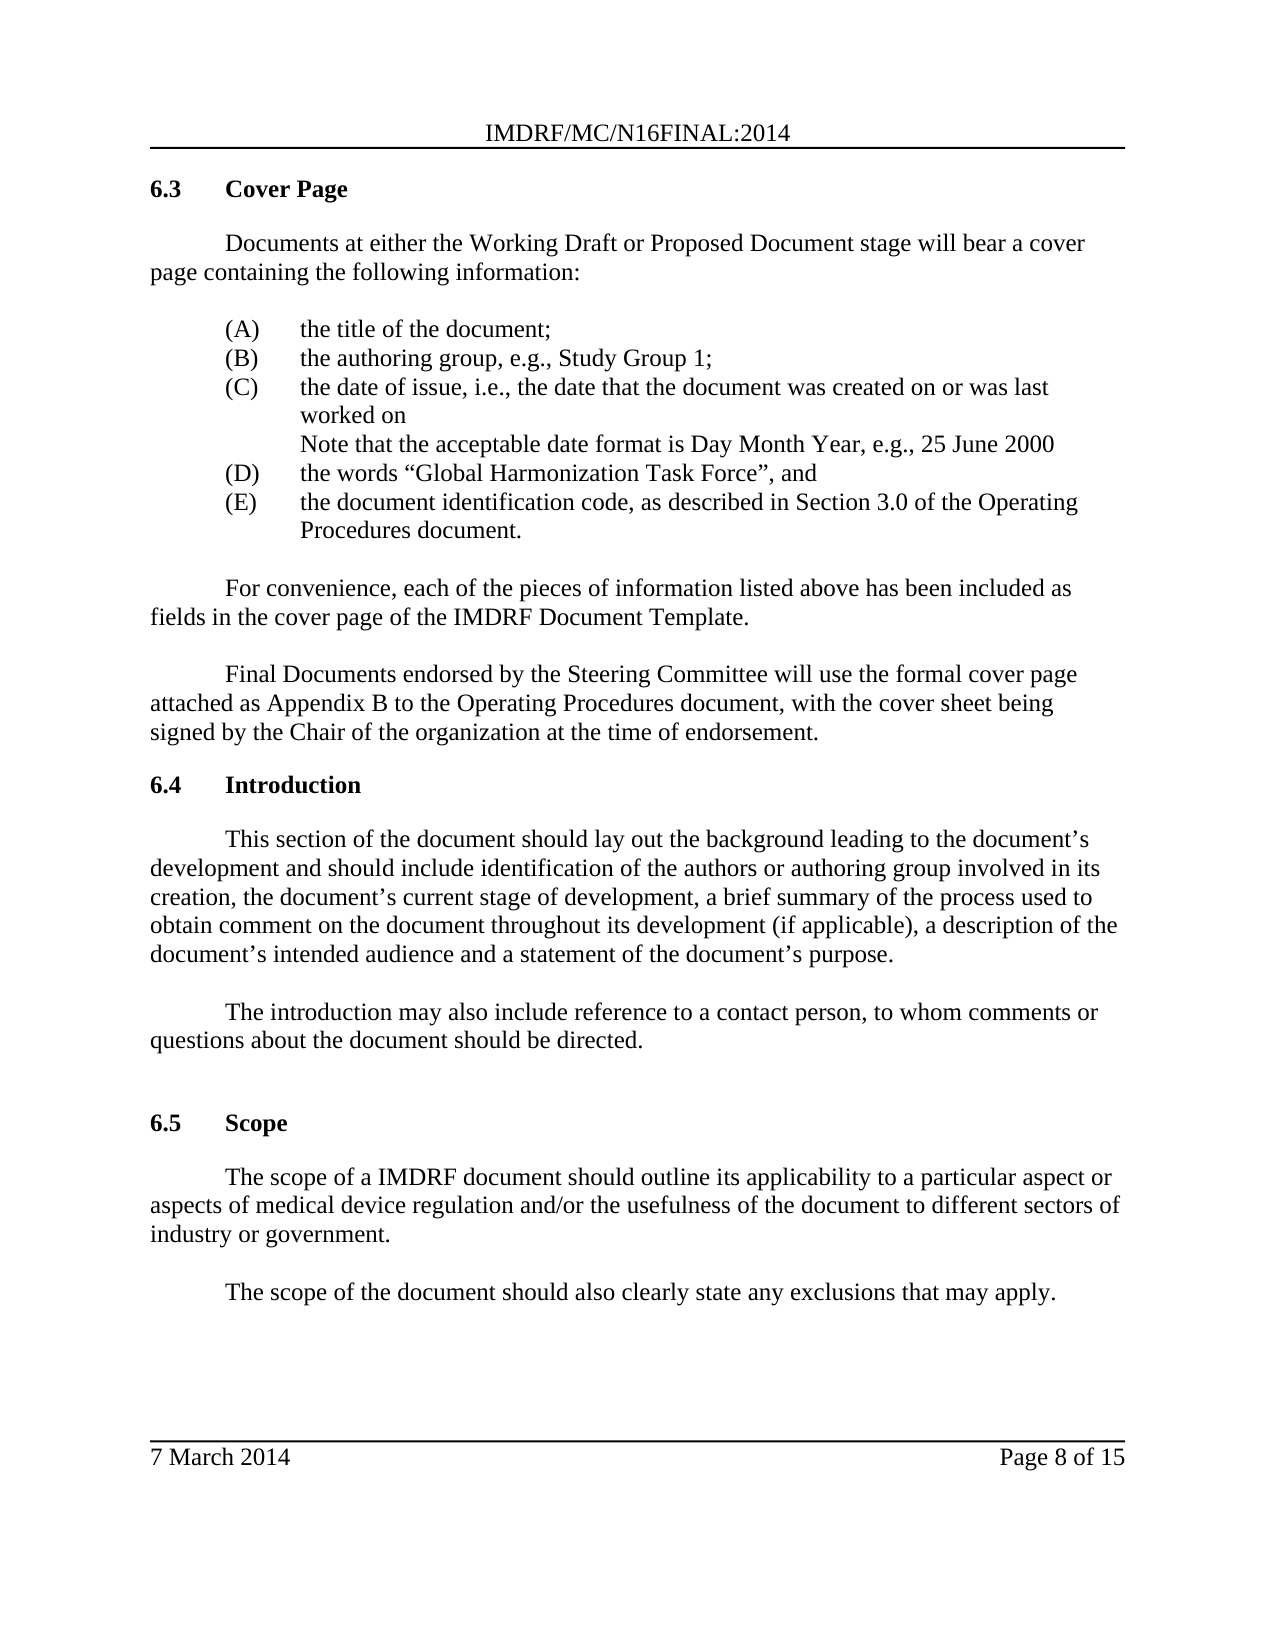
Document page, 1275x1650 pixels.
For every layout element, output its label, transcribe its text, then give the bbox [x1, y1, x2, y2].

list the words “Global Harmonization Task Force”, and [225, 458, 1125, 487]
text The scope of a IMDRF document should outline its applicability to a particular aspect or aspects of medical device regulation and/or the usefulness of the document to different sectors of industry or government. [150, 1162, 1125, 1248]
list the title of the document; [225, 314, 1125, 343]
list the date of issue, i.e., the date that the document was created on or was last worked on [225, 372, 1125, 429]
text The introduction may also include reference to a contact person, to whom comments or questions about the document should be directed. [150, 997, 1125, 1054]
text Note that the acceptable date format is Day Month Year, e.g., 25 June 2000 [150, 429, 1125, 458]
list the authoring group, e.g., Study Group 1; [225, 343, 1125, 372]
subtitle 6.3 Cover Page [150, 174, 1125, 203]
text Final Documents endorsed by the Steering Committee will use the formal cover page attached as Appendix B to the Operating Procedures document, with the cover sheet being signed by the Chair of the organization at the time of endorsement. [150, 659, 1125, 745]
text Documents at either the Working Draft or Proposed Document stage will bear a cover page containing the following information: [150, 228, 1125, 285]
text This section of the document should lay out the background leading to the document’s development and should include identification of the authors or authoring group involved in its creation, the document’s current stage of development, a brief summary of the process used to obtain comment on the document throughout its development (if applicable), a description of the document’s intended audience and a statement of the document’s purpose. [150, 824, 1125, 968]
subtitle 6.5 Scope [150, 1108, 1125, 1137]
text The scope of the document should also clearly state any exclusions that may apply. [150, 1277, 1125, 1305]
text For convenience, each of the pieces of information listed above has been included as fields in the cover page of the IMDRF Document Template. [150, 573, 1125, 630]
list the document identification code, as described in Section 3.0 of the Operating Procedures document. [225, 487, 1125, 544]
subtitle 6.4 Introduction [150, 770, 1125, 799]
